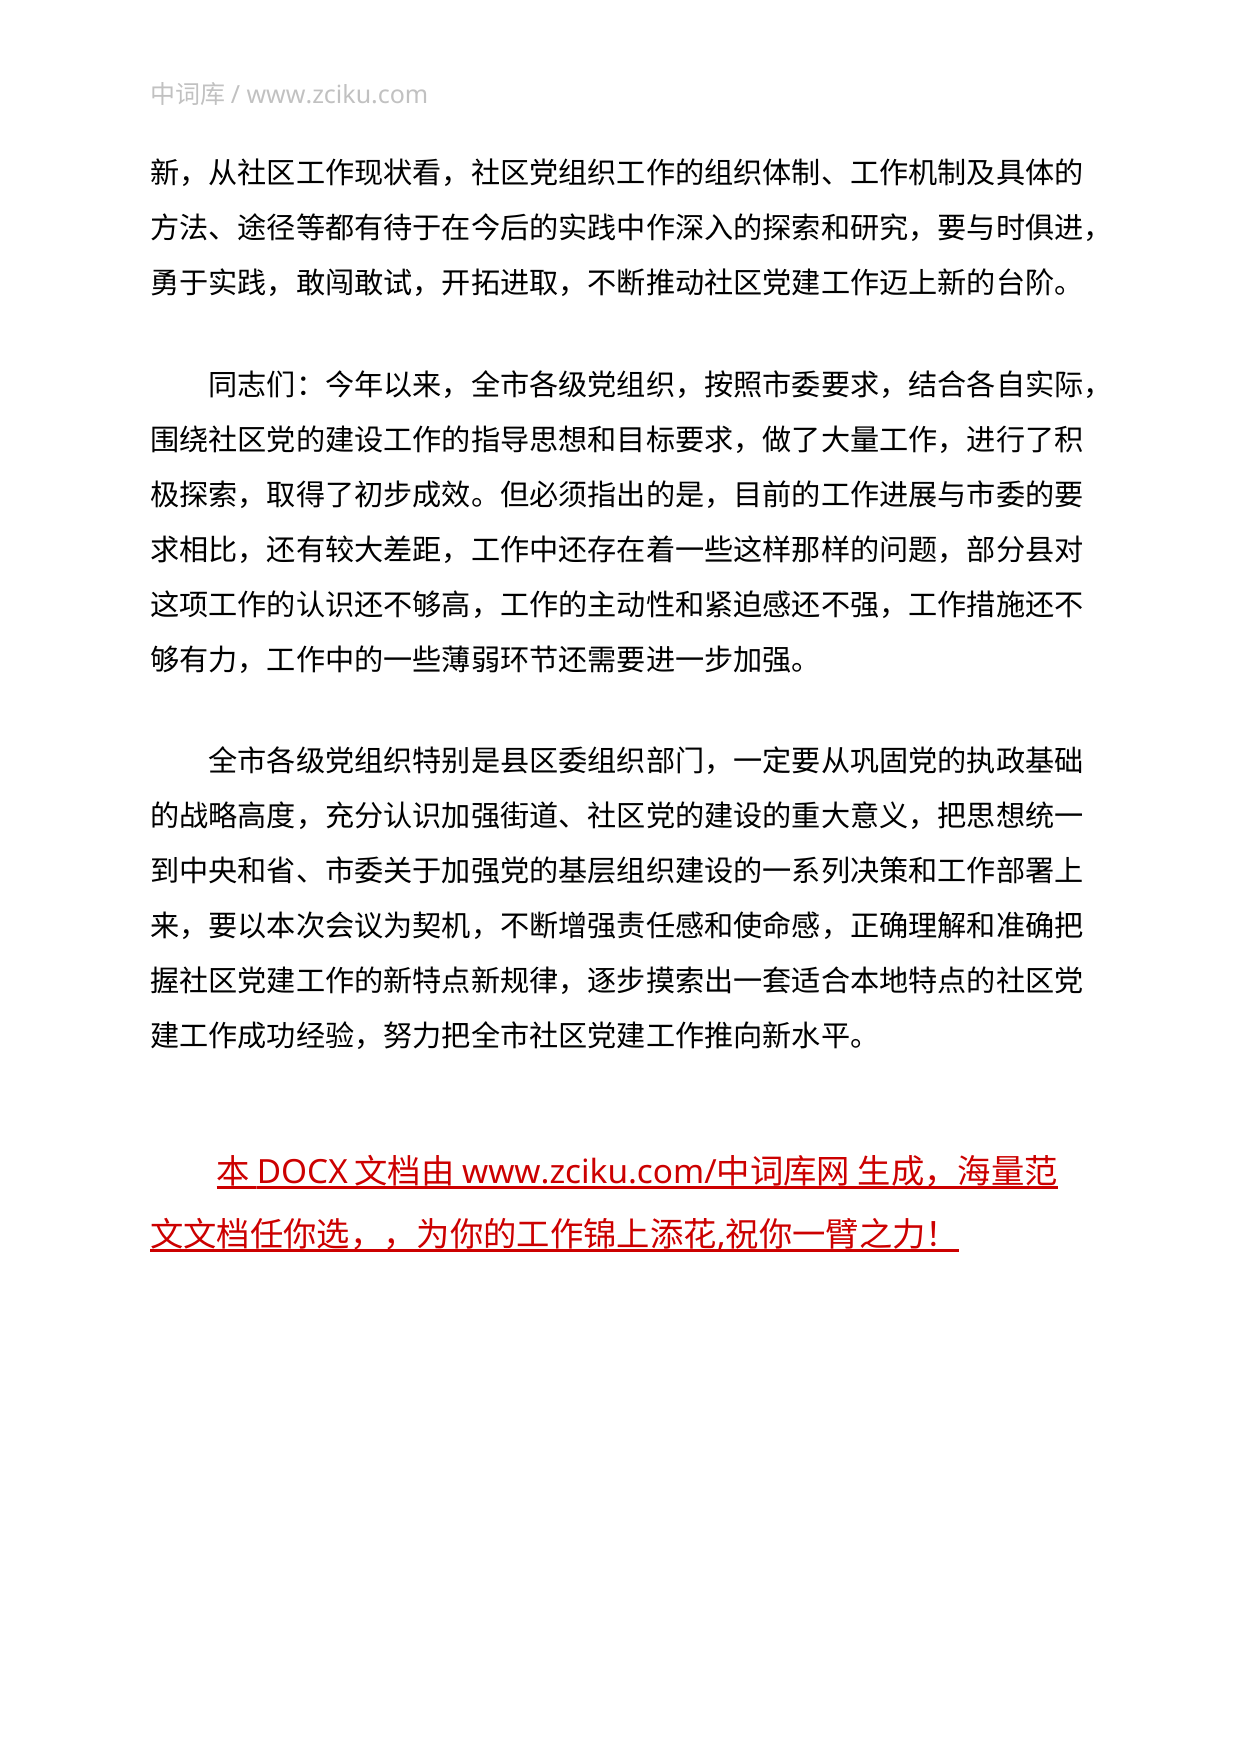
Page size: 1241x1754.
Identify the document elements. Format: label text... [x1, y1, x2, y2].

text 同志们：今年以来，全市各级党组织，按照市委要求，结合各自实际，围绕社区党的建设工作的指导思想和目标要求，做了大量工作，进行了积极探索，取得了初步成效。但必须指出的是，目前的工作进展与市委的要求相比，还有较大差距，工作中还存在着一些这样那样的问题，部分县对这项工作的认识还不够高，工作的主动性和紧迫感还不强，工作措施还不够有力，工作中的一些薄弱环节还需要进一步加强。 [150, 362, 1090, 678]
text 本DOCX文档由 www.zciku.com/中词库网 生成，海量范文文档任你选，，为你的工作锦上添花,祝你一臂之力！ [150, 1145, 1090, 1257]
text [150, 150, 1090, 302]
text 全市各级党组织特别是县区委组织部门，一定要从巩固党的执政基础的战略高度，充分认识加强街道、社区党的建设的重大意义，把思想统一到中央和省、市委关于加强党的基层组织建设的一系列决策和工作部署上来，要以本次会议为契机，不断增强责任感和使命感，正确理解和准确把握社区党建工作的新特点新规律，逐步摸索出一套适合本地特点的社区党建工作成功经验，努力把全市社区党建工作推向新水平。 [150, 738, 1090, 1054]
